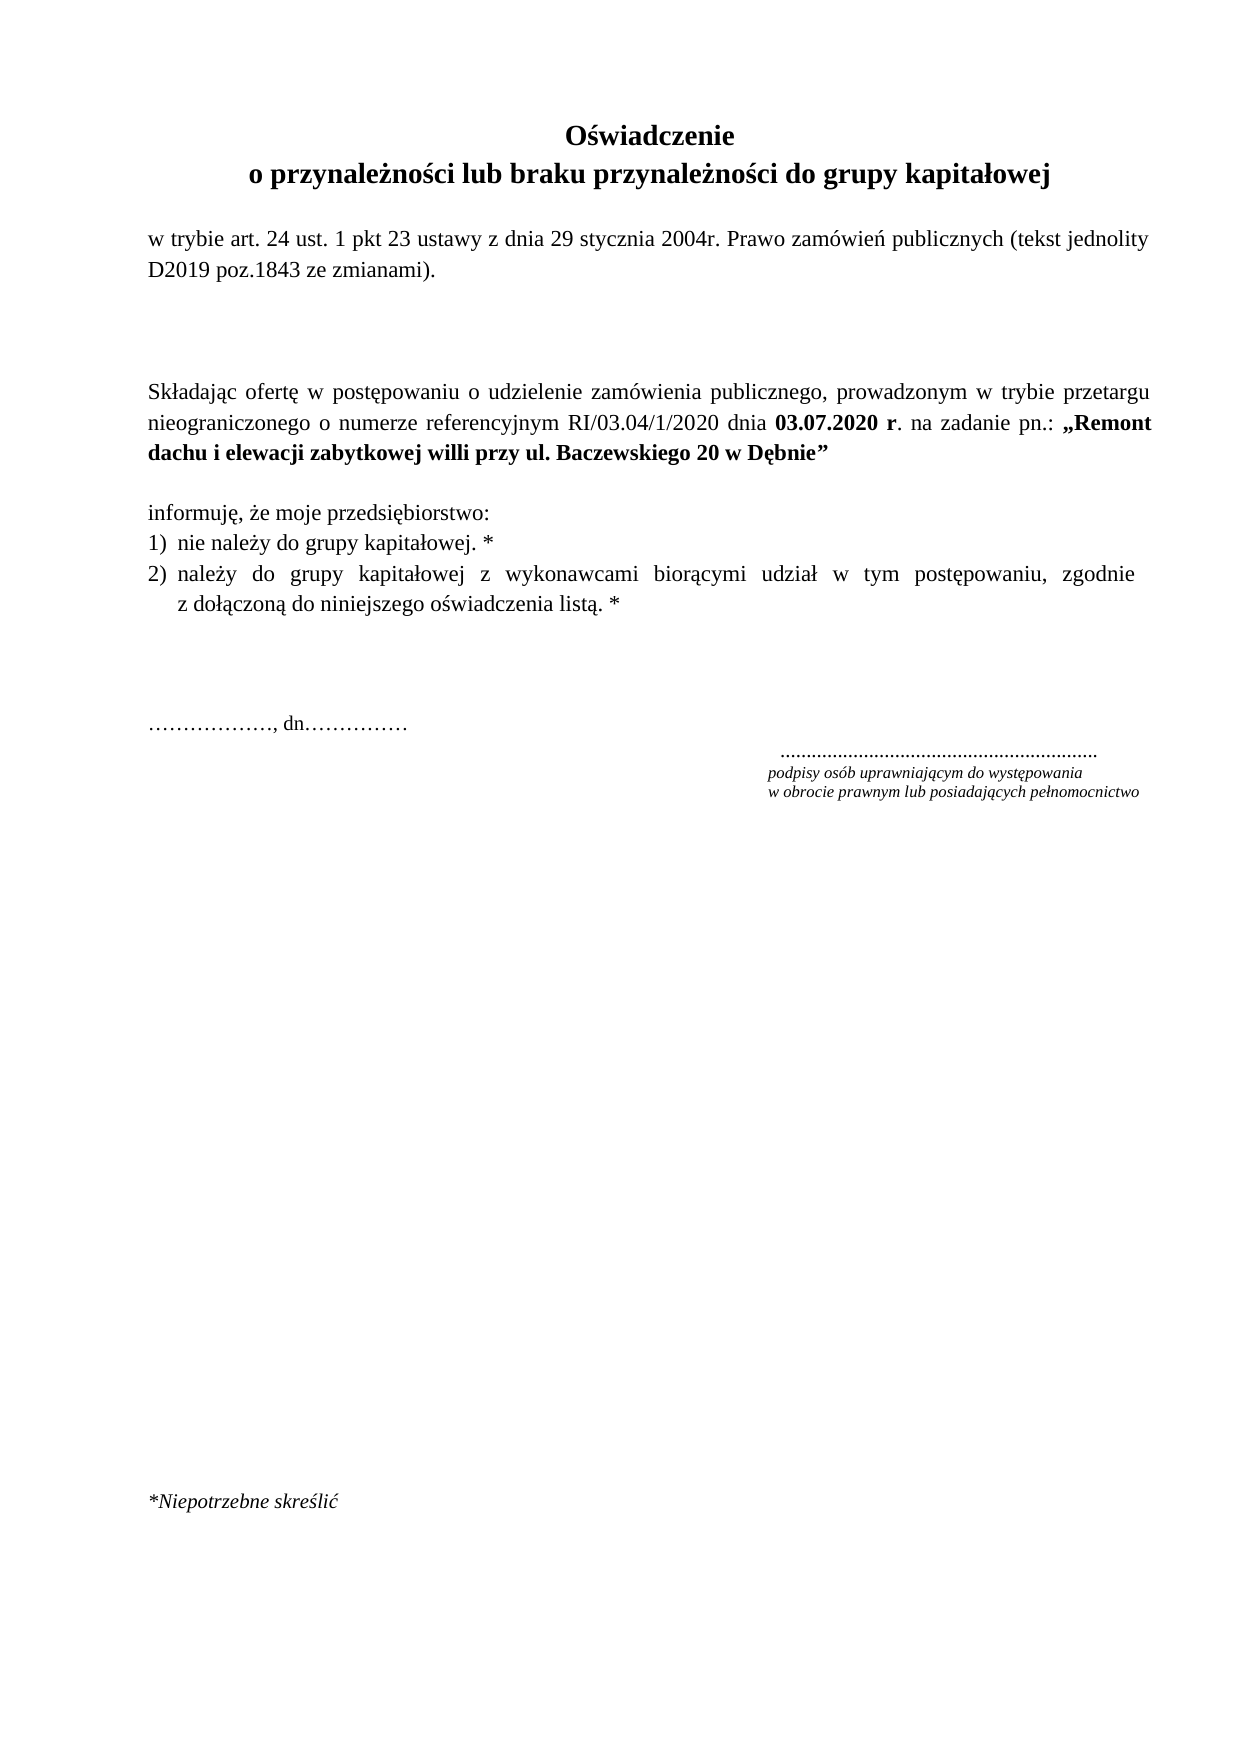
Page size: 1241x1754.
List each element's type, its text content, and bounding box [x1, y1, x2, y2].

text o przynależności lub braku przynależności do grupy kapitałowej [148, 157, 1152, 190]
list nie należy do grupy kapitałowej. * [148, 529, 1152, 556]
text Oświadczenie [148, 118, 1152, 152]
text podpisy osób uprawniającym do występowania w obrocie prawnym lub posiadających pełnomocnictwo [768, 762, 1152, 801]
text w trybie art. 24 ust. 1 pkt 23 ustawy z dnia 29 stycznia 2004r. Prawo zamówień publicznych (tekst jednolity D2019 poz.1843 ze zmianami). [148, 225, 1152, 282]
text informuję, że moje przedsiębiorstwo: [148, 499, 1152, 526]
text *Niepotrzebne skreślić [148, 1489, 1152, 1513]
text ………………, dn…………… [148, 711, 1152, 735]
text ............................................................. [738, 738, 1152, 762]
list należy do grupy kapitałowej z wykonawcami biorącymi udział w tym postępowaniu, zgodnie z dołączoną do niniejszego oświadczenia listą. * [148, 560, 1152, 616]
text Składając ofertę w postępowaniu o udzielenie zamówienia publicznego, prowadzonym w trybie przetargu nieograniczonego o numerze referencyjnym RI/03.04/1/2020 dnia 03.07.2020 r. na zadanie pn.: „Remont dachu i elewacji zabytkowej willi przy ul. Baczewskiego 20 w Dębnie” [148, 378, 1152, 465]
